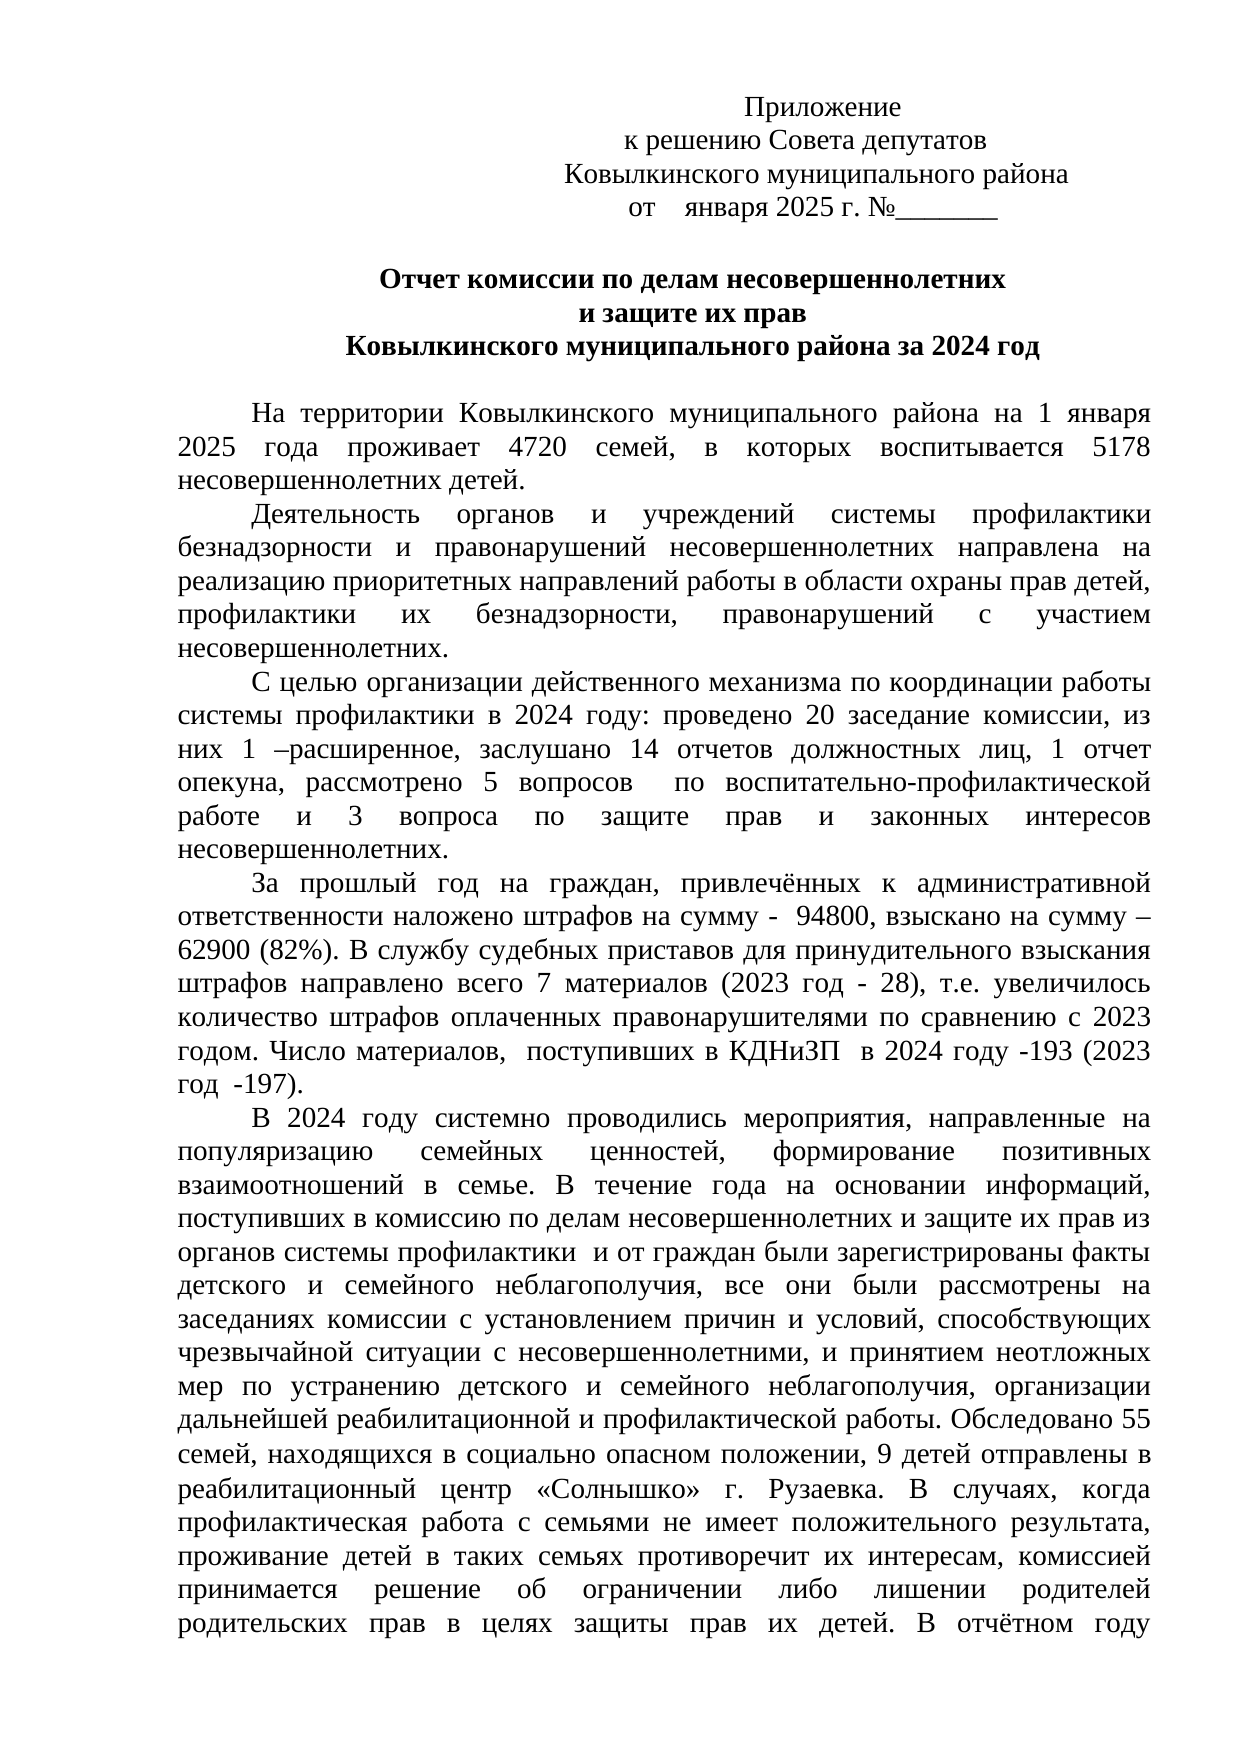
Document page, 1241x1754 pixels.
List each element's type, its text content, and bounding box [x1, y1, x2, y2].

text от января 2025 г. №_______ [177, 189, 1152, 223]
text Деятельность органов и учреждений системы профилактики безнадзорности и правонарушений несовершеннолетних направлена на реализацию приоритетных направлений работы в области охраны прав детей, профилактики их безнадзорности, правонарушений с участием несовершеннолетних. [177, 496, 1152, 664]
text Отчет комиссии по делам несовершеннолетних [177, 261, 1152, 295]
text к решению Совета депутатов [177, 122, 1152, 156]
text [177, 1100, 1152, 1638]
text Ковылкинского муниципального района [177, 156, 1152, 189]
text и защите их прав [177, 295, 1152, 328]
text На территории Ковылкинского муниципального района на 1 января 2025 года проживает 4720 семей, в которых воспитывается 5178 несовершеннолетних детей. [177, 395, 1152, 496]
text За прошлый год на граждан, привлечённых к административной ответственности наложено штрафов на сумму - 94800, взыскано на сумму – 62900 (82%). В службу судебных приставов для принудительного взыскания штрафов направлено всего 7 материалов (2023 год - 28), т.е. увеличилось количество штрафов оплаченных правонарушителями по сравнению с 2023 годом. Число материалов, поступивших в КДНиЗП в 2024 году -193 (2023 год -197). [177, 865, 1152, 1100]
text Приложение [177, 89, 1152, 122]
text Ковылкинского муниципального района за 2024 год [177, 328, 1152, 362]
text С целью организации действенного механизма по координации работы системы профилактики в 2024 году: проведено 20 заседание комиссии, из них 1 –расширенное, заслушано 14 отчетов должностных лиц, 1 отчет опекуна, рассмотрено 5 вопросов по воспитательно-профилактической работе и 3 вопроса по защите прав и законных интересов несовершеннолетних. [177, 664, 1152, 865]
